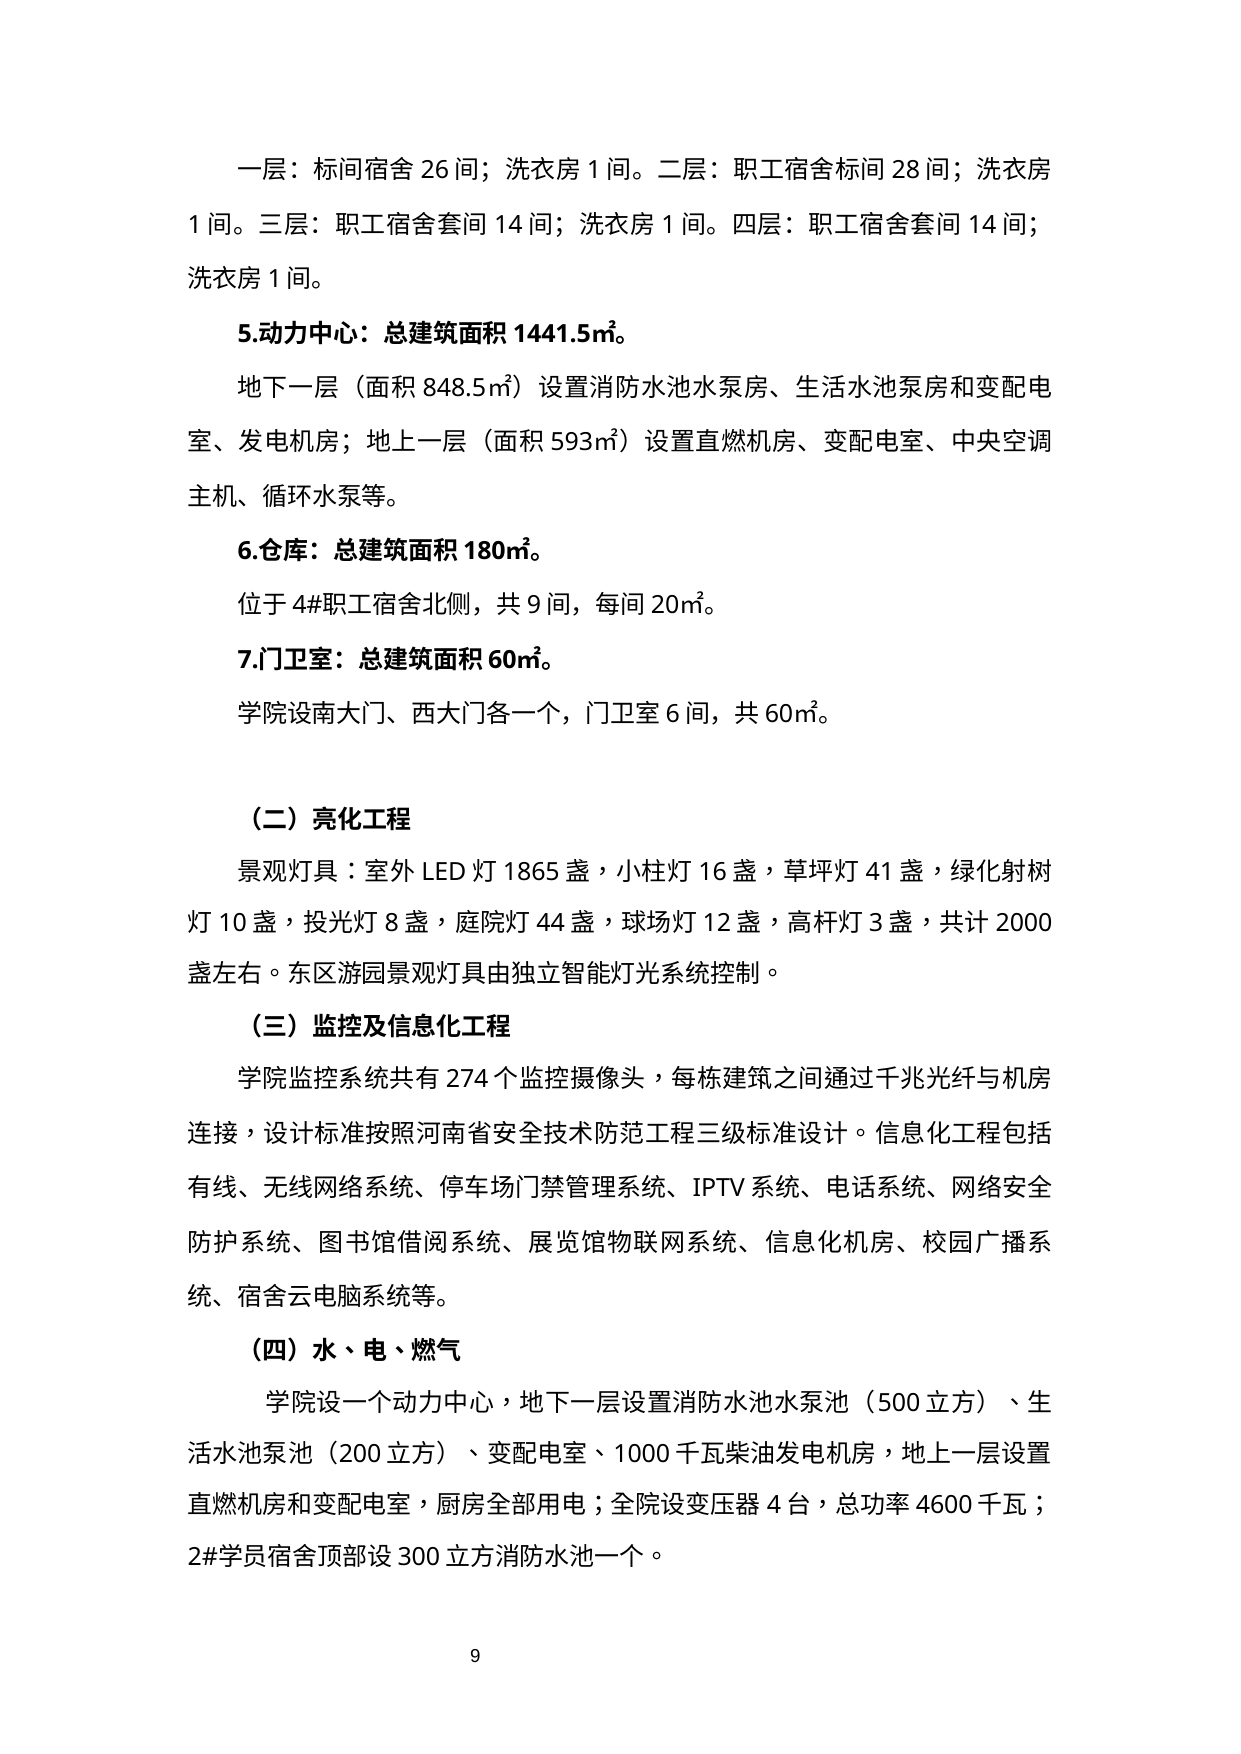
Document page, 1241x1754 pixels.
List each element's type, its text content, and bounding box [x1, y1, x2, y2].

list 学院监控系统共有274个监控摄像头，每栋建筑之间通过千兆光纤与机房连接，设计标准按照河南省安全技术防范工程三级标准设计。信息化工程包括有线、无线网络系统、停车场门禁管理系统、IPTV系统、电话系统、网络安全防护系统、图书馆借阅系统、展览馆物联网系统、信息化机房、校园广播系统、宿舍云电脑系统等。 [187, 1061, 1053, 1313]
list 7.门卫室：总建筑面积60㎡。 [187, 639, 1053, 676]
list 一层：标间宿舍26间；洗衣房1间。二层：职工宿舍标间28间；洗衣房1间。三层：职工宿舍套间14间；洗衣房1间。四层：职工宿舍套间14间；洗衣房1间。 [187, 150, 1053, 295]
list 景观灯具：室外LED灯1865盏，小柱灯16盏，草坪灯41盏，绿化射树灯10盏，投光灯8盏，庭院灯44盏，球场灯12盏，高杆灯3盏，共计2000盏左右。东区游园景观灯具由独立智能灯光系统控制。 [187, 853, 1053, 990]
list 学院设一个动力中心，地下一层设置消防水池水泵池（500立方）、生活水池泵池（200立方）、变配电室、1000千瓦柴油发电机房，地上一层设置直燃机房和变配电室，厨房全部用电；全院设变压器4台，总功率4600千瓦；2#学员宿舍顶部设300立方消防水池一个。 [187, 1385, 1053, 1572]
list （三）监控及信息化工程 [187, 1007, 1053, 1043]
list 学院设南大门、西大门各一个，门卫室6间，共60㎡。 [187, 694, 1053, 730]
list （二）亮化工程 [187, 799, 1053, 835]
list 地下一层（面积848.5㎡）设置消防水池水泵房、生活水池泵房和变配电室、发电机房；地上一层（面积593㎡）设置直燃机房、变配电室、中央空调主机、循环水泵等。 [187, 367, 1053, 512]
list 6.仓库：总建筑面积180㎡。 [187, 531, 1053, 567]
list （四）水、电、燃气 [187, 1331, 1053, 1367]
list 5.动力中心：总建筑面积1441.5㎡。 [187, 313, 1053, 349]
list 位于4#职工宿舍北侧，共9间，每间20㎡。 [187, 585, 1053, 621]
